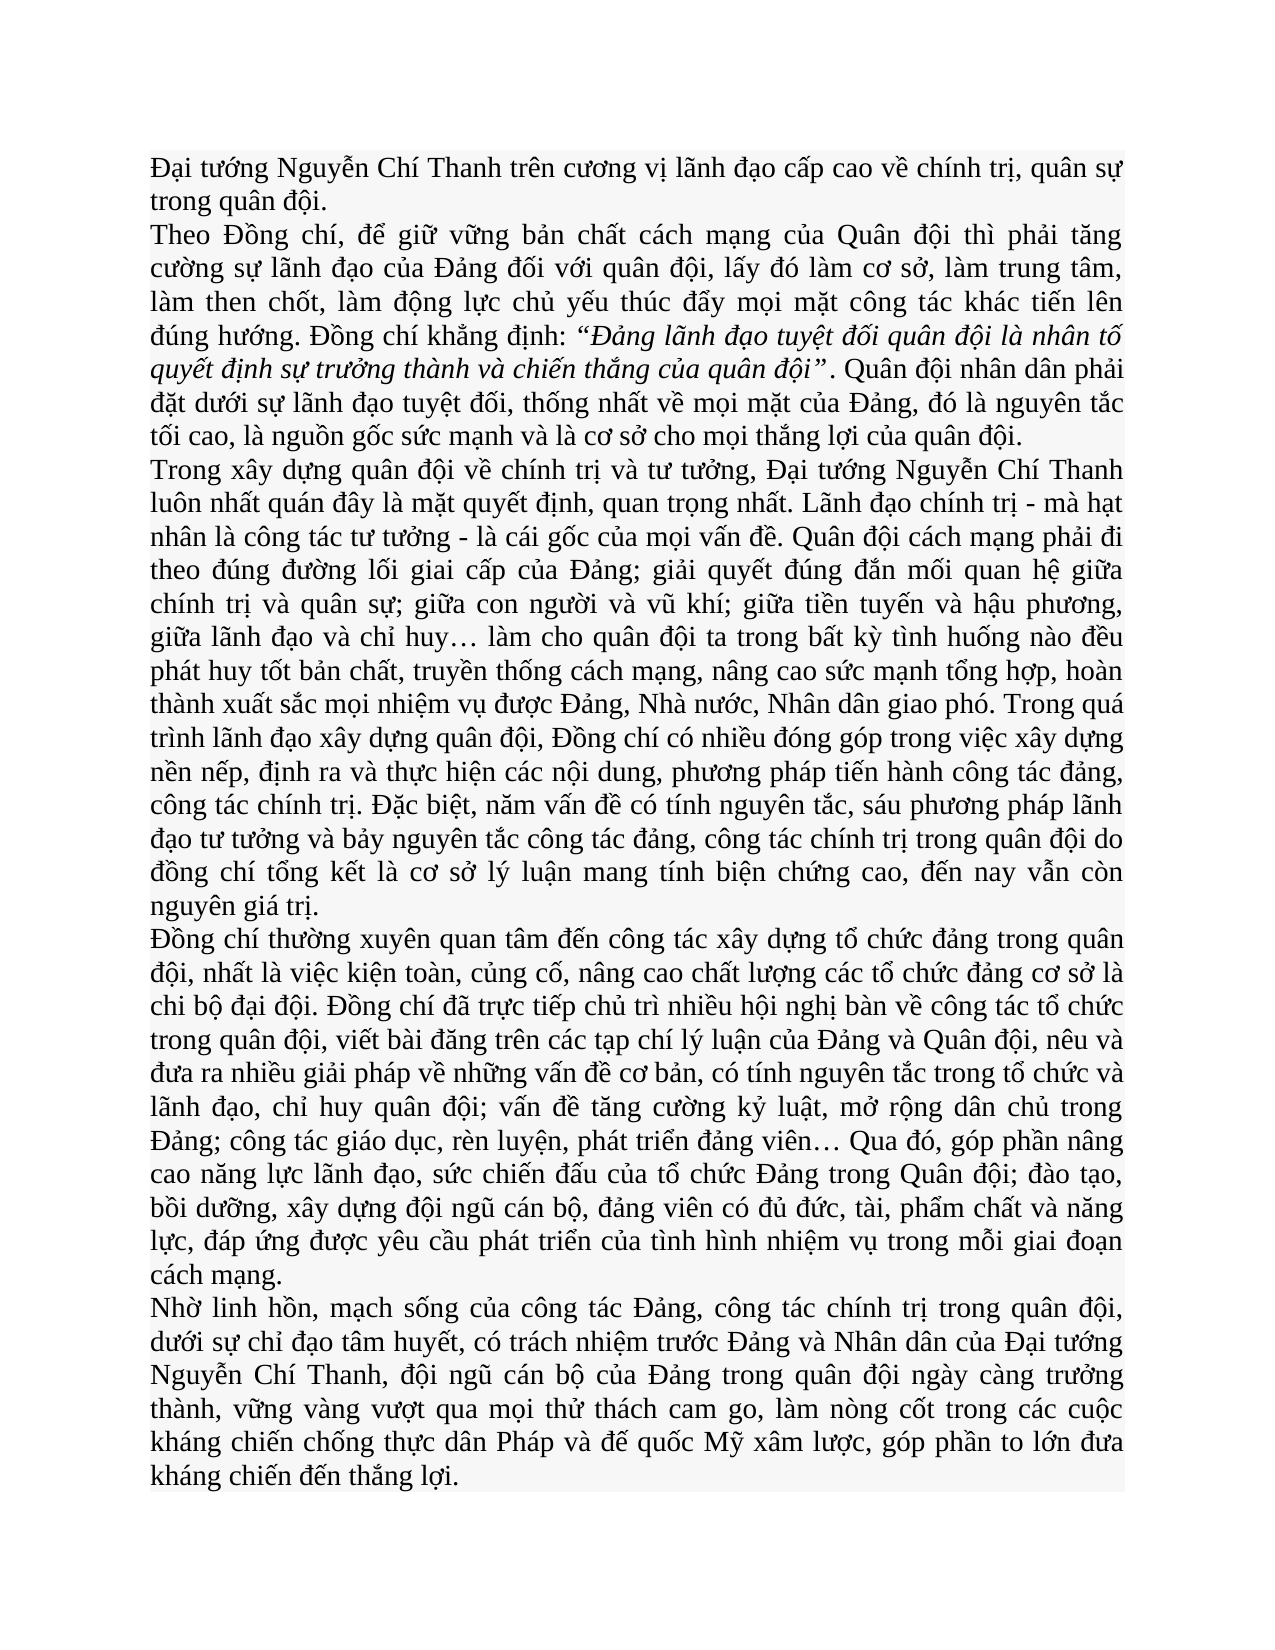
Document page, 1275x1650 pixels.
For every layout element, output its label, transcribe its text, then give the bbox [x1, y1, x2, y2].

text Trong xây dựng quân đội về chính trị và tư tưởng, Đại tướng Nguyễn Chí Thanh luôn nhất quán đây là mặt quyết định, quan trọng nhất. Lãnh đạo chính trị - mà hạt nhân là công tác tư tưởng - là cái gốc của mọi vấn đề. Quân đội cách mạng phải đi theo đúng đường lối giai cấp của Đảng; giải quyết đúng đắn mối quan hệ giữa chính trị và quân sự; giữa con người và vũ khí; giữa tiền tuyến và hậu phương, giữa lãnh đạo và chỉ huy… làm cho quân đội ta trong bất kỳ tình huống nào đều phát huy tốt bản chất, truyền thống cách mạng, nâng cao sức mạnh tổng hợp, hoàn thành xuất sắc mọi nhiệm vụ được Đảng, Nhà nước, Nhân dân giao phó. Trong quá trình lãnh đạo xây dựng quân đội, Đồng chí có nhiều đóng góp trong việc xây dựng nền nếp, định ra và thực hiện các nội dung, phương pháp tiến hành công tác đảng, công tác chính trị. Đặc biệt, năm vấn đề có tính nguyên tắc, sáu phương pháp lãnh đạo tư tưởng và bảy nguyên tắc công tác đảng, công tác chính trị trong quân đội do đồng chí tổng kết là cơ sở lý luận mang tính biện chứng cao, đến nay vẫn còn nguyên giá trị. [150, 452, 1125, 921]
text Nhờ linh hồn, mạch sống của công tác Đảng, công tác chính trị trong quân đội, dưới sự chỉ đạo tâm huyết, có trách nhiệm trước Đảng và Nhân dân của Đại tướng Nguyễn Chí Thanh, đội ngũ cán bộ của Đảng trong quân đội ngày càng trưởng thành, vững vàng vượt qua mọi thử thách cam go, làm nòng cốt trong các cuộc kháng chiến chống thực dân Pháp và đế quốc Mỹ xâm lược, góp phần to lớn đưa kháng chiến đến thắng lợi. [150, 1290, 1125, 1492]
text Theo Đồng chí, để giữ vững bản chất cách mạng của Quân đội thì phải tăng cường sự lãnh đạo của Đảng đối với quân đội, lấy đó làm cơ sở, làm trung tâm, làm then chốt, làm động lực chủ yếu thúc đẩy mọi mặt công tác khác tiến lên đúng hướng. Đồng chí khẳng định: “Đảng lãnh đạo tuyệt đối quân đội là nhân tố quyết định sự trưởng thành và chiến thắng của quân đội”. Quân đội nhân dân phải đặt dưới sự lãnh đạo tuyệt đối, thống nhất về mọi mặt của Đảng, đó là nguyên tắc tối cao, là nguồn gốc sức mạnh và là cơ sở cho mọi thắng lợi của quân đội. [150, 217, 1125, 452]
text Đồng chí thường xuyên quan tâm đến công tác xây dựng tổ chức đảng trong quân đội, nhất là việc kiện toàn, củng cố, nâng cao chất lượng các tổ chức đảng cơ sở là chi bộ đại đội. Đồng chí đã trực tiếp chủ trì nhiều hội nghị bàn về công tác tổ chức trong quân đội, viết bài đăng trên các tạp chí lý luận của Đảng và Quân đội, nêu và đưa ra nhiều giải pháp về những vấn đề cơ bản, có tính nguyên tắc trong tổ chức và lãnh đạo, chỉ huy quân đội; vấn đề tăng cường kỷ luật, mở rộng dân chủ trong Đảng; công tác giáo dục, rèn luyện, phát triển đảng viên… Qua đó, góp phần nâng cao năng lực lãnh đạo, sức chiến đấu của tổ chức Đảng trong Quân đội; đào tạo, bồi dưỡng, xây dựng đội ngũ cán bộ, đảng viên có đủ đức, tài, phẩm chất và năng lực, đáp ứng được yêu cầu phát triển của tình hình nhiệm vụ trong mỗi giai đoạn cách mạng. [150, 921, 1125, 1290]
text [150, 150, 1125, 217]
